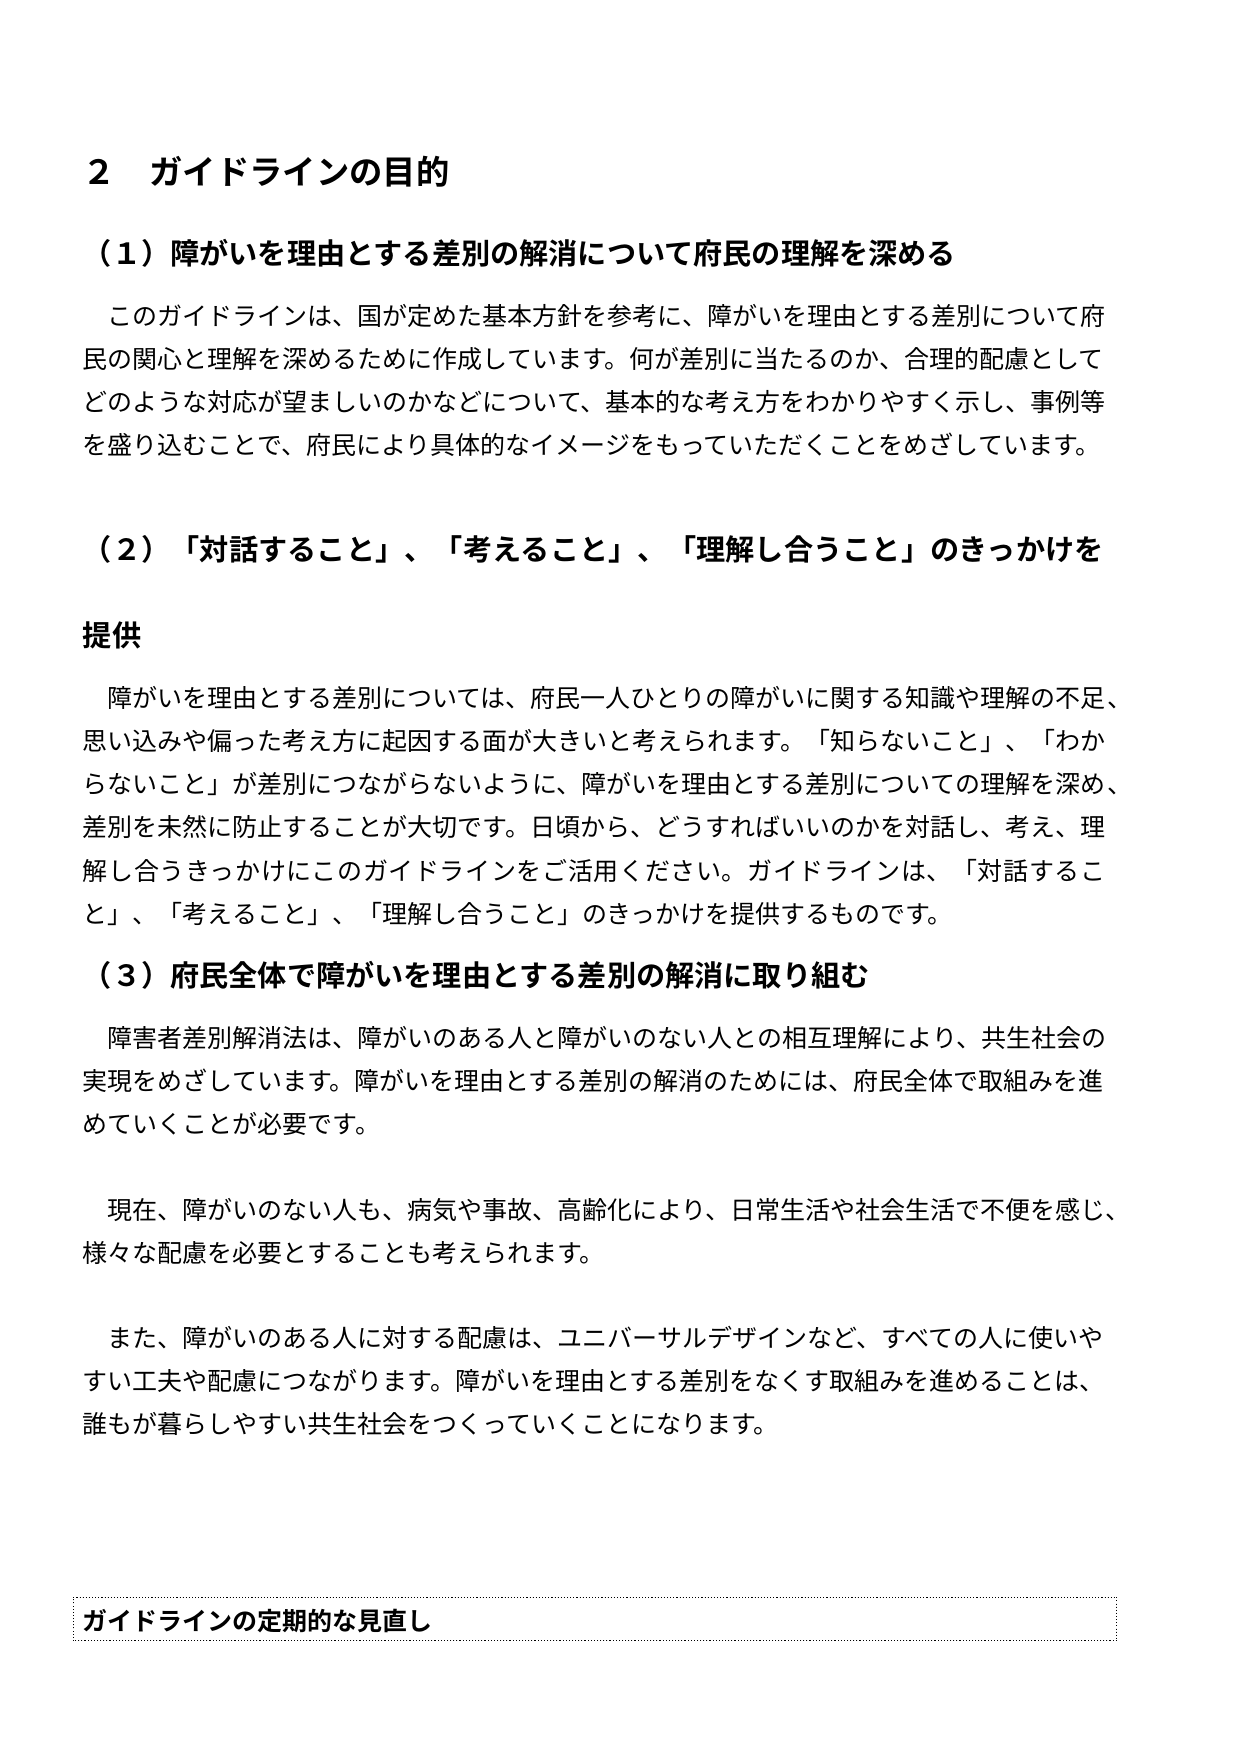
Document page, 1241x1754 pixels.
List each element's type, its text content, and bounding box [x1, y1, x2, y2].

text 障害者差別解消法は、障がいのある人と障がいのない人との相互理解により、共生社会の実現をめざしています。障がいを理由とする差別の解消のためには、府民全体で取組みを進めていくことが必要です。 [83, 1018, 1107, 1141]
text 障がいを理由とする差別については、府民一人ひとりの障がいに関する知識や理解の不足、思い込みや偏った考え方に起因する面が大きいと考えられます。「知らないこと」、「わからないこと」が差別につながらないように、障がいを理由とする差別についての理解を深め、差別を未然に防止することが大切です。日頃から、どうすればいいのかを対話し、考え、理解し合うきっかけにこのガイドラインをご活用ください。ガイドラインは、「対話すること」、「考えること」、「理解し合うこと」のきっかけを提供するものです。 [83, 678, 1107, 931]
text 現在、障がいのない人も、病気や事故、高齢化により、日常生活や社会生活で不便を感じ、様々な配慮を必要とすることも考えられます。 [83, 1189, 1107, 1270]
text また、障がいのある人に対する配慮は、ユニバーサルデザインなど、すべての人に使いやすい工夫や配慮につながります。障がいを理由とする差別をなくす取組みを進めることは、誰もが暮らしやすい共生社会をつくっていくことになります。 [83, 1318, 1107, 1442]
text ２ ガイドラインの目的 [83, 132, 1107, 207]
text このガイドラインは、国が定めた基本方針を参考に、障がいを理由とする差別について府民の関心と理解を深めるために作成しています。何が差別に当たるのか、合理的配慮としてどのような対応が望ましいのかなどについて、基本的な考え方をわかりやすく示し、事例等を盛り込むことで、府民により具体的なイメージをもっていただくことをめざしています。 [83, 296, 1107, 462]
text （１）障がいを理由とする差別の解消について府民の理解を深める [83, 214, 1107, 289]
text （２）「対話すること」、「考えること」、「理解し合うこと」のきっかけを提供 [83, 510, 1107, 672]
text （３）府民全体で障がいを理由とする差別の解消に取り組む [83, 936, 1107, 1011]
text ガイドラインの定期的な見直し [73, 1597, 1117, 1641]
